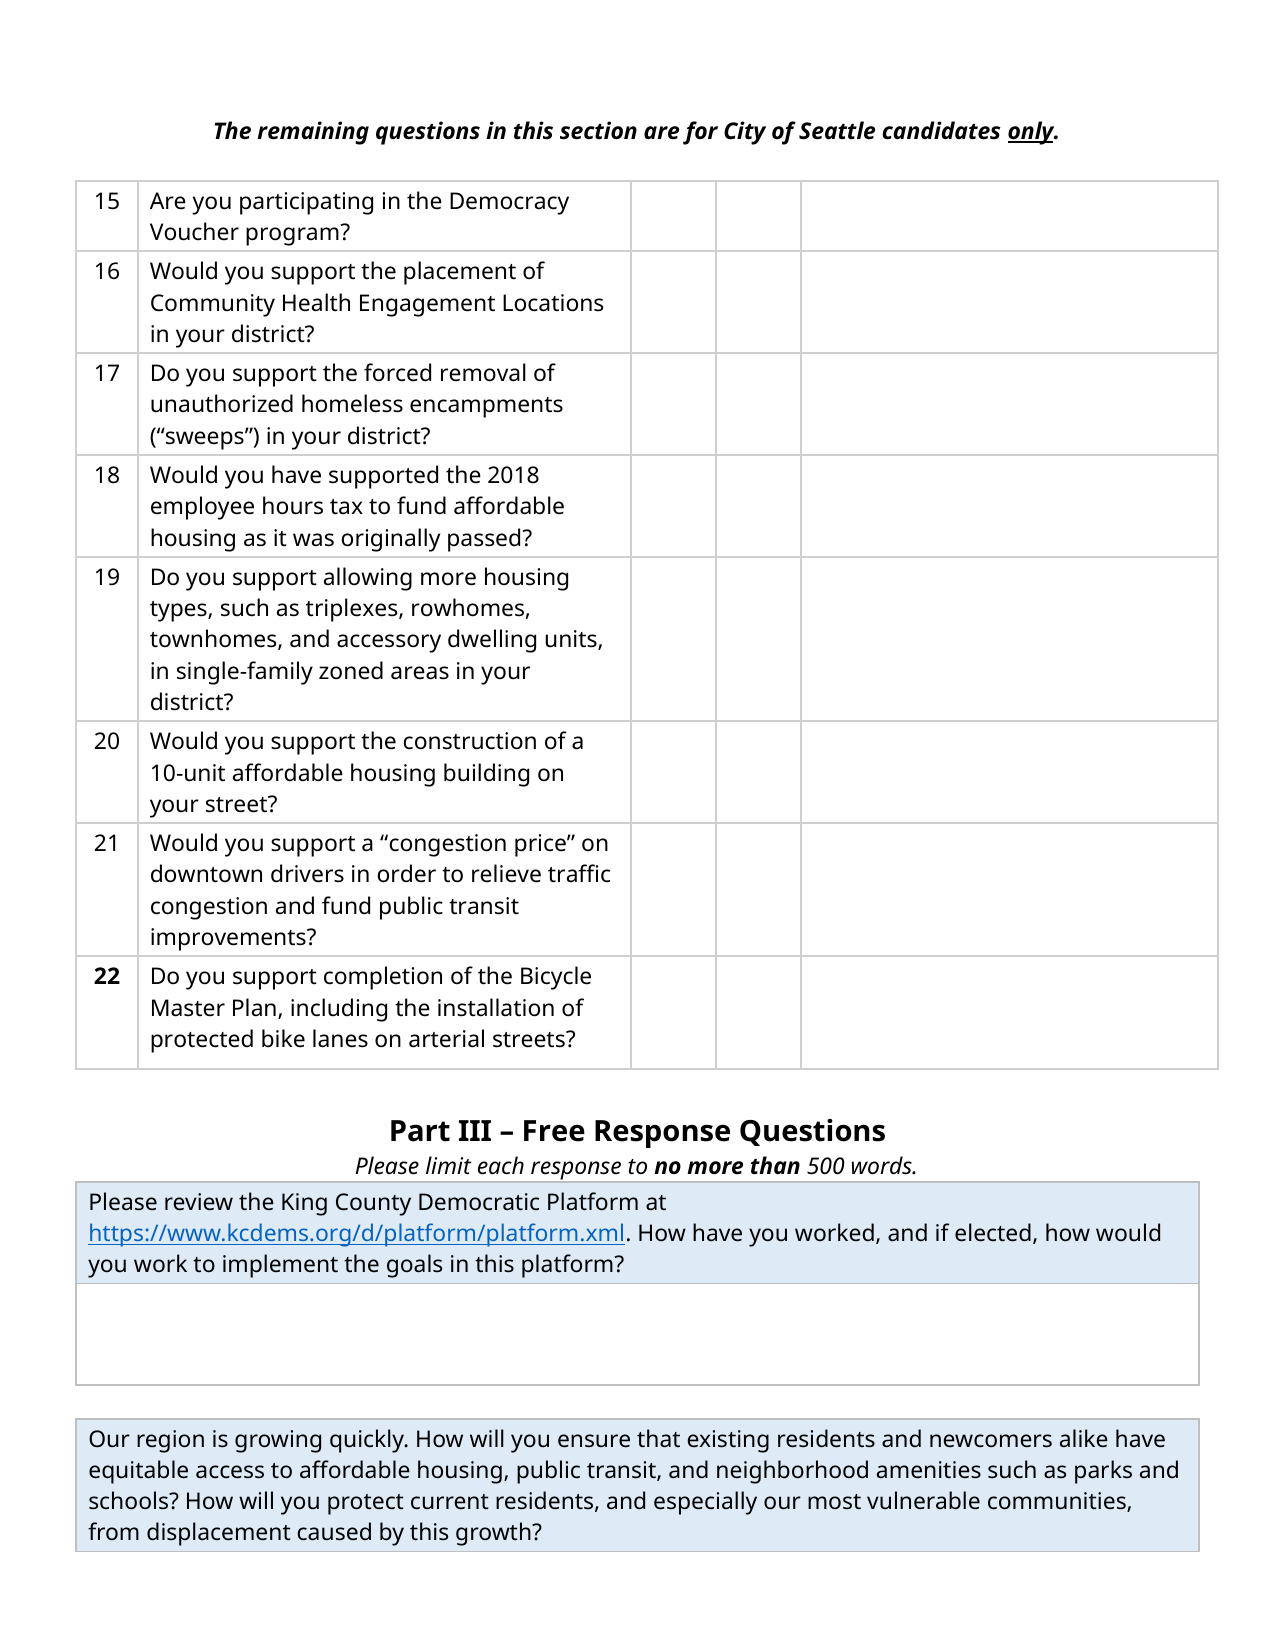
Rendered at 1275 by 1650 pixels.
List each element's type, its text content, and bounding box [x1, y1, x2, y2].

table_header Please review the King County Democratic Platform at https://www.kcdems.org/d/platform/platform.xml. How have you worked, and if elected, how would you work to implement the goals in this platform? [77, 1183, 1198, 1283]
table_header [802, 182, 1217, 250]
table_cell Do you support completion of the Bicycle Master Plan, including the installation of protected bike lanes on arterial streets? [139, 957, 630, 1068]
table_cell 17 [77, 354, 137, 454]
table_cell Would you have supported the 2018 employee hours tax to fund affordable housing as it was originally passed? [139, 456, 630, 556]
table_cell [717, 722, 800, 822]
table_cell [632, 456, 715, 556]
table_cell [632, 957, 715, 1068]
table_cell [717, 957, 800, 1068]
table_cell [717, 354, 800, 454]
table_header Our region is growing quickly. How will you ensure that existing residents and newcomers alike have equitable access to affordable housing, public transit, and neighborhood amenities such as parks and schools? How will you protect current residents, and especially our most vulnerable communities, from displacement caused by this growth? [77, 1420, 1198, 1551]
table_cell Do you support the forced removal of unauthorized homeless encampments (“sweeps”) in your district? [139, 354, 630, 454]
table_cell [632, 354, 715, 454]
table_cell Do you support allowing more housing types, such as triplexes, rowhomes, townhomes, and accessory dwelling units, in single-family zoned areas in your district? [139, 558, 630, 720]
table_cell [802, 824, 1217, 955]
table_cell [632, 824, 715, 955]
table_cell 22 [77, 957, 137, 1068]
table_cell 20 [77, 722, 137, 822]
table_cell [632, 252, 715, 352]
table_cell [802, 354, 1217, 454]
table_cell [802, 558, 1217, 720]
table_header Are you participating in the Democracy Voucher program? [139, 182, 630, 250]
table_header [717, 182, 800, 250]
table_cell Would you support the construction of a 10-unit affordable housing building on your street? [139, 722, 630, 822]
table_cell Would you support the placement of Community Health Engagement Locations in your district? [139, 252, 630, 352]
table_cell 16 [77, 252, 137, 352]
table_header 15 [77, 182, 137, 250]
table_cell 18 [77, 456, 137, 556]
text The remaining questions in this section are for City of Seattle candidates only. [75, 115, 1200, 146]
table_cell 21 [77, 824, 137, 955]
table_cell 19 [77, 558, 137, 720]
table_cell [802, 957, 1217, 1068]
table_cell [802, 456, 1217, 556]
table_cell [717, 252, 800, 352]
table_cell [802, 722, 1217, 822]
text Please limit each response to no more than 500 words. [75, 1149, 1200, 1181]
text Part III – Free Response Questions [75, 1110, 1200, 1149]
table_cell [632, 558, 715, 720]
table_cell [717, 456, 800, 556]
table_header [632, 182, 715, 250]
table_cell [717, 824, 800, 955]
table_cell [717, 558, 800, 720]
table_cell [632, 722, 715, 822]
table_cell [77, 1284, 1198, 1384]
table_cell [802, 252, 1217, 352]
table_cell Would you support a “congestion price” on downtown drivers in order to relieve traffic congestion and fund public transit improvements? [139, 824, 630, 955]
